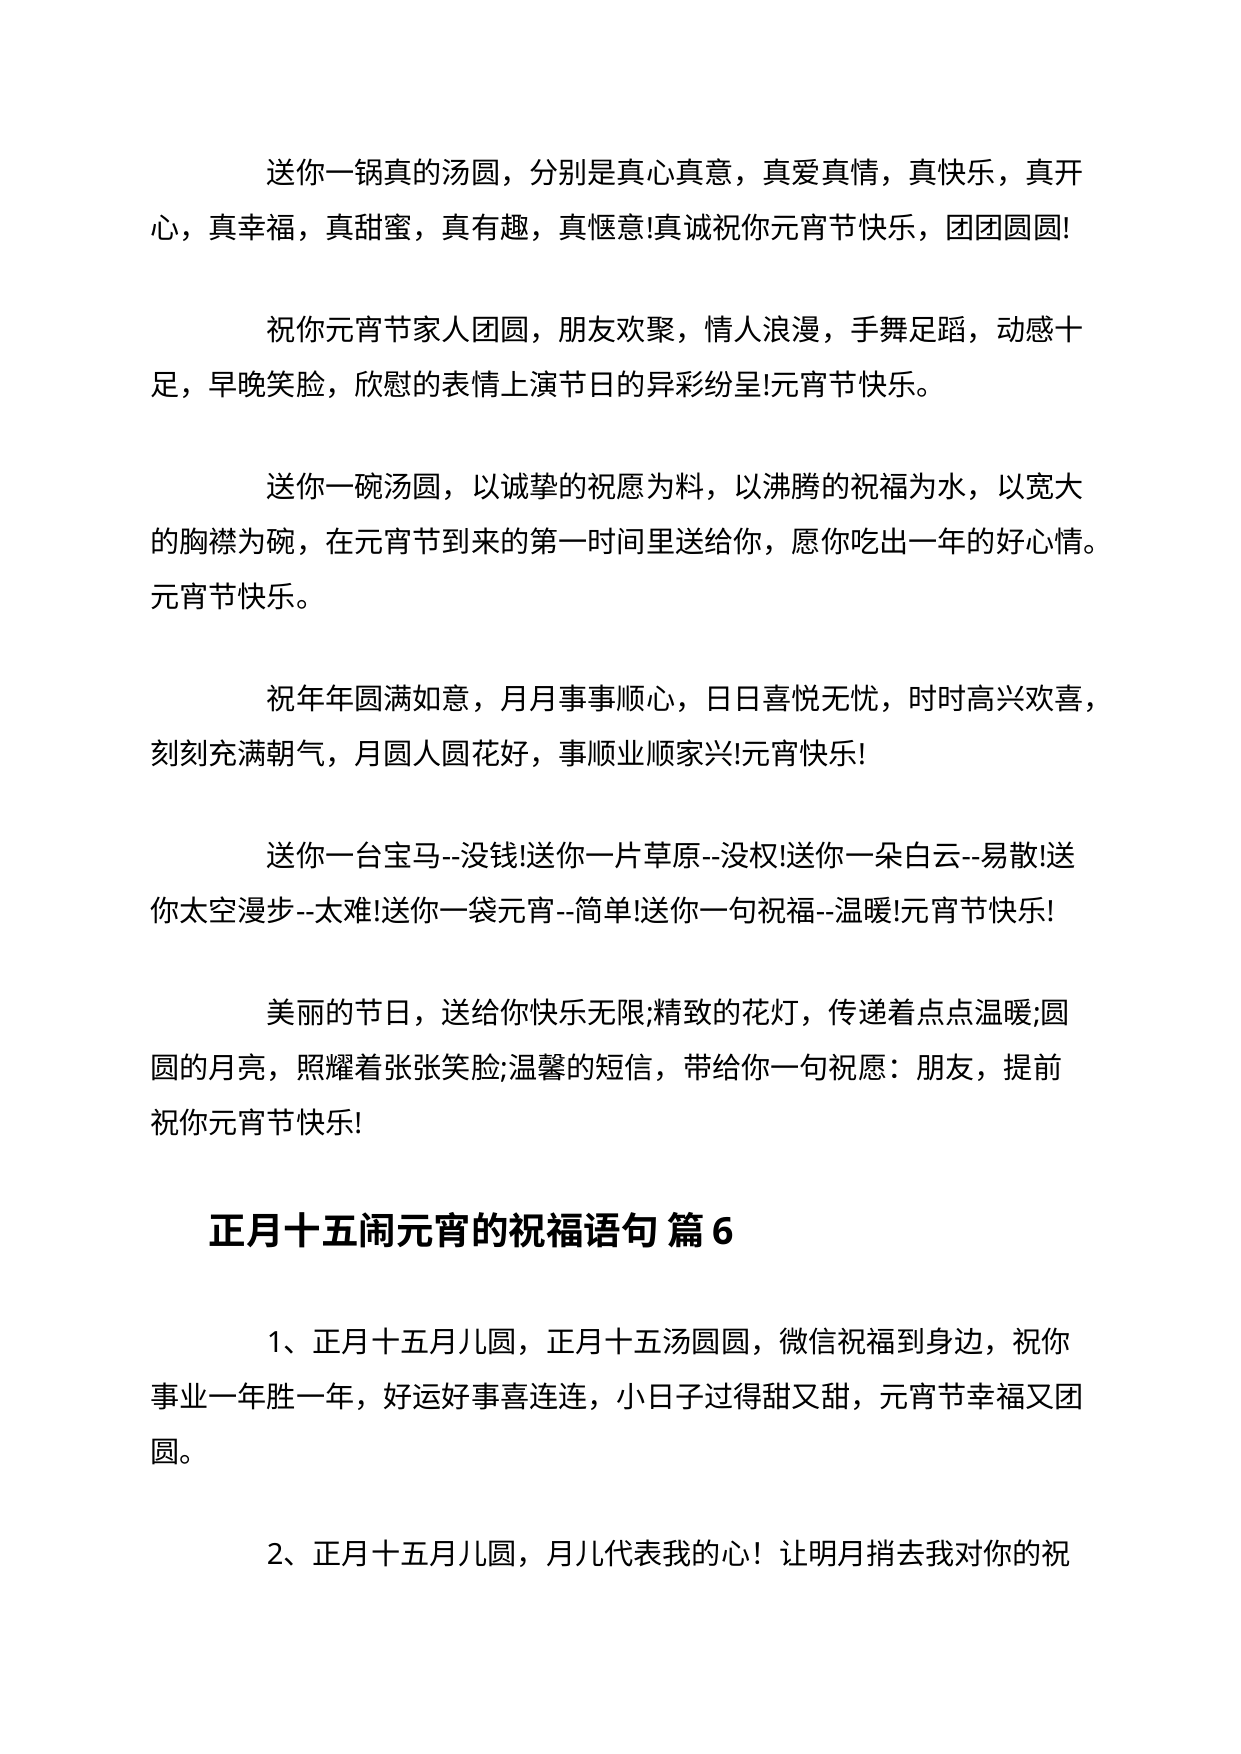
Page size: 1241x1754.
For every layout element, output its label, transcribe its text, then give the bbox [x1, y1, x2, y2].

text 祝你元宵节家人团圆，朋友欢聚，情人浪漫，手舞足蹈，动感十足，早晚笑脸，欣慰的表情上演节日的异彩纷呈!元宵节快乐。 [150, 307, 1090, 404]
text 送你一台宝马--没钱!送你一片草原--没权!送你一朵白云--易散!送你太空漫步--太难!送你一袋元宵--简单!送你一句祝福--温暖!元宵节快乐! [150, 832, 1090, 929]
text 美丽的节日，送给你快乐无限;精致的花灯，传递着点点温暖;圆圆的月亮，照耀着张张笑脸;温馨的短信，带给你一句祝愿：朋友，提前祝你元宵节快乐! [150, 989, 1090, 1142]
text 送你一锅真的汤圆，分别是真心真意，真爱真情，真快乐，真开心，真幸福，真甜蜜，真有趣，真惬意!真诚祝你元宵节快乐，团团圆圆! [150, 150, 1090, 247]
text 正月十五闹元宵的祝福语句 篇6 [150, 1201, 1090, 1256]
text 祝年年圆满如意，月月事事顺心，日日喜悦无忧，时时高兴欢喜，刻刻充满朝气，月圆人圆花好，事顺业顺家兴!元宵快乐! [150, 675, 1090, 773]
text 1、正月十五月儿圆，正月十五汤圆圆，微信祝福到身边，祝你事业一年胜一年，好运好事喜连连，小日子过得甜又甜，元宵节幸福又团圆。 [150, 1319, 1090, 1471]
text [150, 1530, 1090, 1573]
text 送你一碗汤圆，以诚挚的祝愿为料，以沸腾的祝福为水，以宽大的胸襟为碗，在元宵节到来的第一时间里送给你，愿你吃出一年的好心情。元宵节快乐。 [150, 464, 1090, 616]
